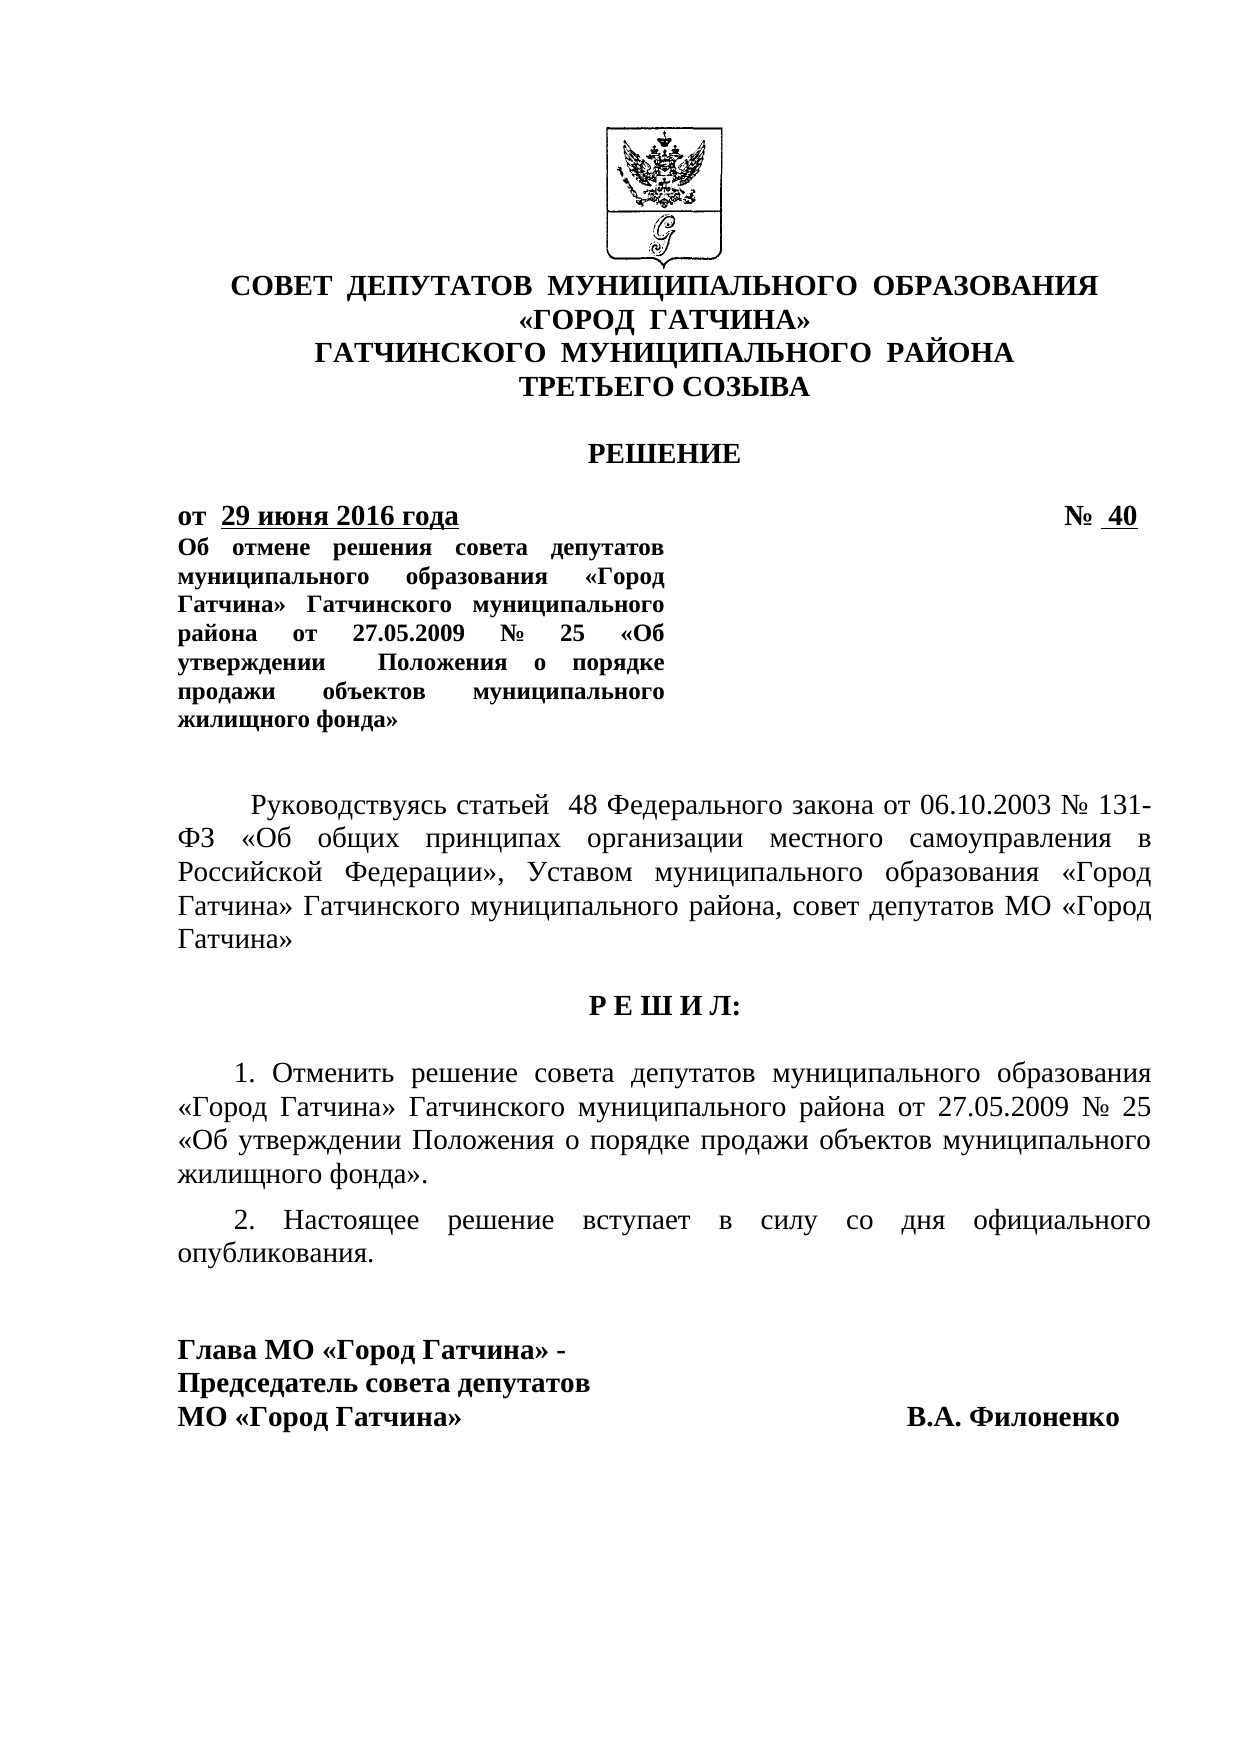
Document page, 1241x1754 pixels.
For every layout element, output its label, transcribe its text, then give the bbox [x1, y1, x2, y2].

text РЕШЕНИЕ [177, 436, 1152, 470]
text МО «Город Гатчина» В.А. Филоненко [177, 1399, 1152, 1432]
text Председатель совета депутатов [177, 1365, 1152, 1399]
text «ГОРОД ГАТЧИНА» [177, 302, 1152, 336]
text ТРЕТЬЕГО СОЗЫВА [177, 369, 1152, 403]
text Об отмене решения совета депутатов муниципального образования «Город Гатчина» Гатчинского муниципального района от 27.05.2009 № 25 «Об утверждении Положения о порядке продажи объектов муниципального жилищного фонда» [177, 532, 665, 733]
picture [606, 127, 723, 269]
text от 29 июня 2016 года № 40 [177, 498, 1152, 532]
text ГАТЧИНСКОГО МУНИЦИПАЛЬНОГО РАЙОНА [177, 336, 1152, 369]
text Р Е Ш И Л: [177, 988, 1152, 1022]
text Глава МО «Город Гатчина» - [177, 1332, 1152, 1365]
text 1. Отменить решение совета депутатов муниципального образования «Город Гатчина» Гатчинского муниципального района от 27.05.2009 № 25 «Об утверждении Положения о порядке продажи объектов муниципального жилищного фонда». [177, 1055, 1152, 1189]
text 2. Настоящее решение вступает в силу со дня официального опубликования. [177, 1202, 1152, 1269]
text СОВЕТ ДЕПУТАТОВ МУНИЦИПАЛЬНОГО ОБРАЗОВАНИЯ [177, 268, 1152, 302]
text Руководствуясь статьей 48 Федерального закона от 06.10.2003 № 131-ФЗ «Об общих принципах организации местного самоуправления в Российской Федерации», Уставом муниципального образования «Город Гатчина» Гатчинского муниципального района, совет депутатов МО «Город Гатчина» [177, 787, 1152, 955]
